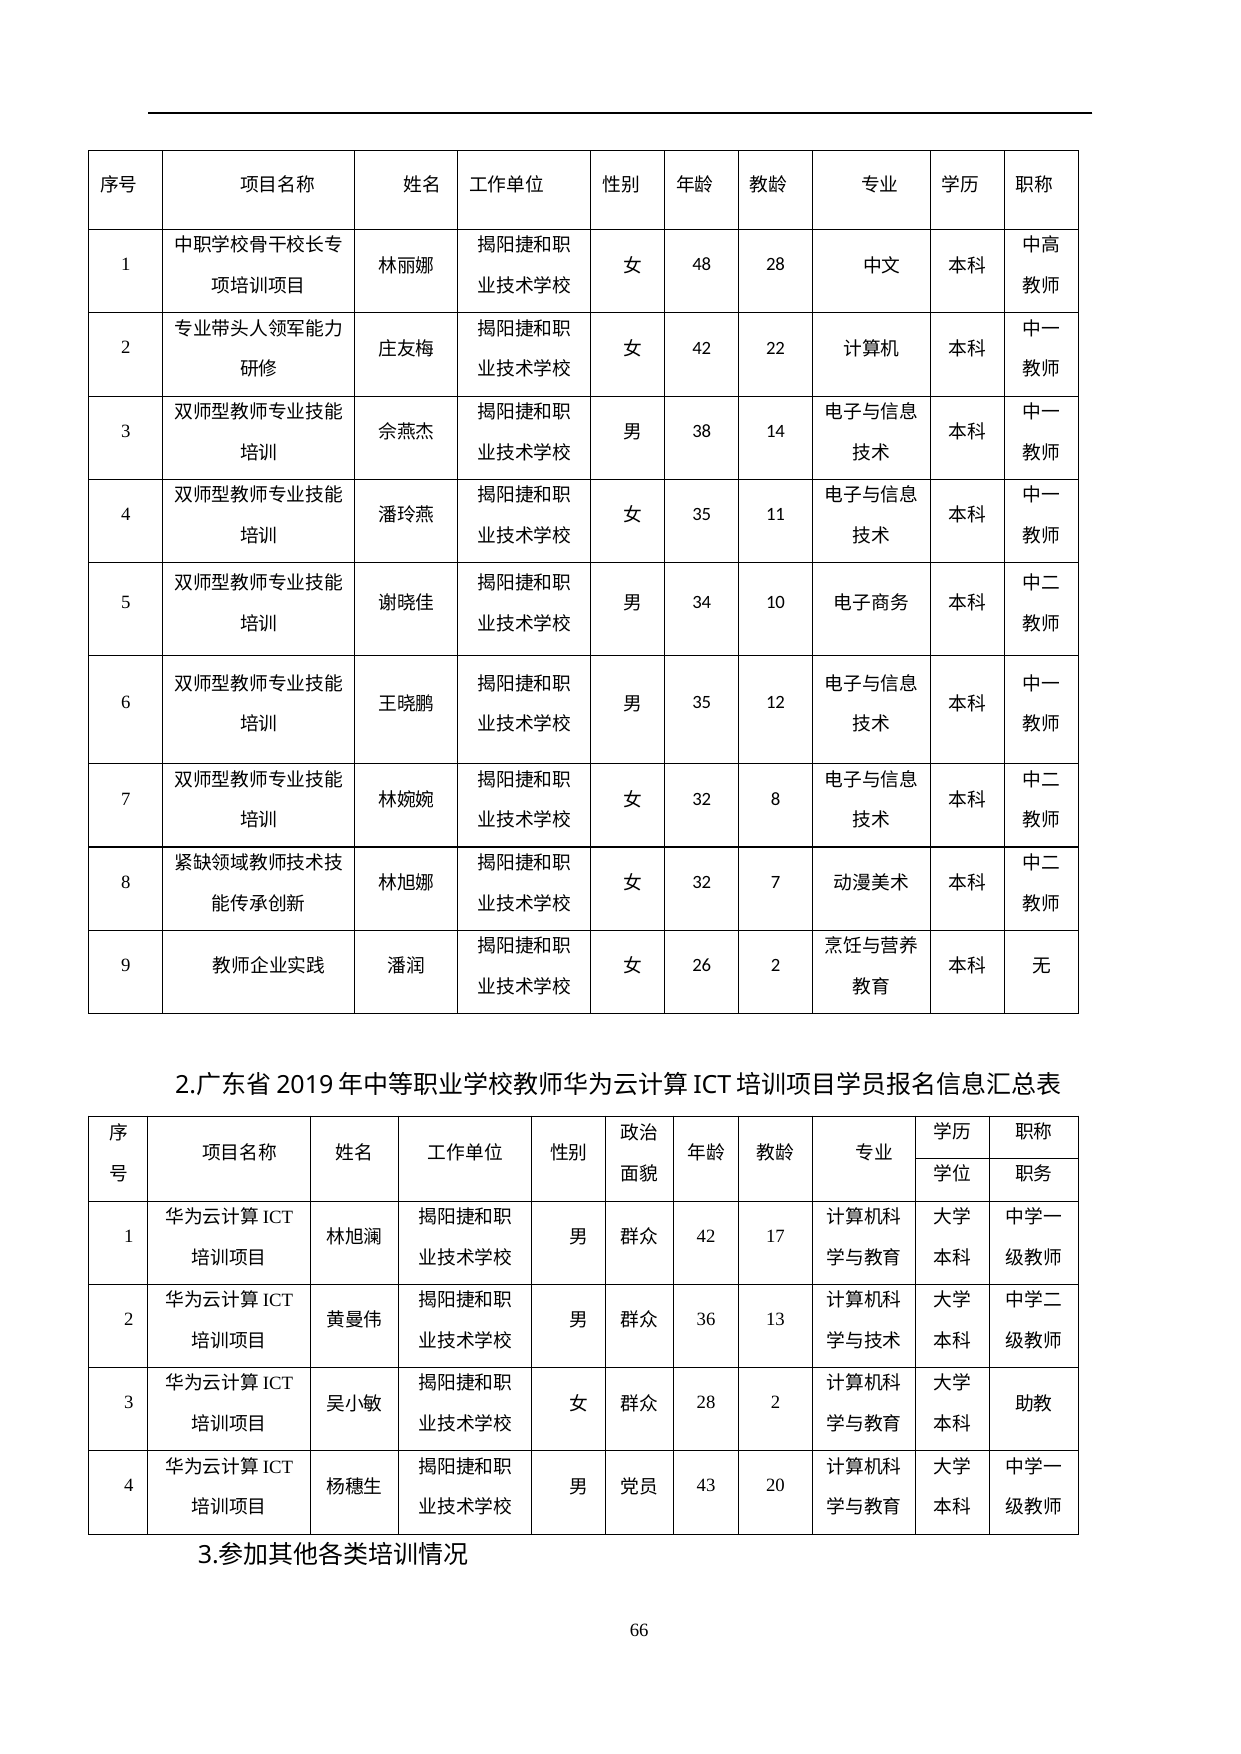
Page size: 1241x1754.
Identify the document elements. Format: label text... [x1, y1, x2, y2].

table_cell 17 [739, 1202, 812, 1284]
table_cell 吴小敏 [311, 1368, 398, 1450]
table_cell 20 [739, 1451, 812, 1533]
table_cell 揭阳捷和职业技术学校 [399, 1368, 531, 1450]
table_cell 大学本科 [916, 1368, 989, 1450]
table_cell 中学一级教师 [990, 1202, 1078, 1284]
table_cell 5 [89, 563, 162, 654]
table_cell 计算机 [813, 313, 930, 396]
table_cell 教龄 [739, 151, 812, 229]
table_cell 揭阳捷和职业技术学校 [458, 764, 590, 846]
table_cell 电子与信息技术 [813, 764, 930, 846]
table_cell 42 [665, 313, 738, 396]
table_cell 本科 [931, 313, 1004, 396]
table_cell 年龄 [674, 1117, 738, 1201]
table_cell 电子与信息技术 [813, 656, 930, 763]
table_cell 姓名 [355, 151, 457, 229]
table_cell 专业 [813, 151, 930, 229]
table_cell 42 [674, 1202, 738, 1284]
table_cell 女 [591, 480, 664, 562]
table_cell 男 [591, 656, 664, 763]
table_cell 揭阳捷和职业技术学校 [458, 848, 590, 930]
table_cell 双师型教师专业技能培训 [163, 656, 354, 763]
table_cell 本科 [931, 230, 1004, 312]
table_cell 职称 [1005, 151, 1078, 229]
table_cell 6 [89, 656, 162, 763]
table_cell 学历 [931, 151, 1004, 229]
table_cell 华为云计算ICT培训项目 [148, 1451, 310, 1533]
table_cell 林婉婉 [355, 764, 457, 846]
table_cell 华为云计算ICT培训项目 [148, 1368, 310, 1450]
table_cell 揭阳捷和职业技术学校 [458, 563, 590, 654]
table_cell 华为云计算ICT培训项目 [148, 1285, 310, 1367]
table_cell 潘玲燕 [355, 480, 457, 562]
table_cell 本科 [931, 480, 1004, 562]
table_cell 华为云计算ICT培训项目 [148, 1202, 310, 1284]
table_cell 工作单位 [458, 151, 590, 229]
table_cell 职称 [990, 1117, 1078, 1158]
table_cell 中一 教师 [1005, 656, 1078, 763]
table_cell 9 [89, 931, 162, 1013]
table_cell 专业带头人领军能力研修 [163, 313, 354, 396]
table_cell 7 [89, 764, 162, 846]
table_cell 7 [739, 848, 812, 930]
table_cell 学历 [916, 1117, 989, 1158]
table_cell 中二教师 [1005, 848, 1078, 930]
table_cell 本科 [931, 764, 1004, 846]
table_cell 中文 [813, 230, 930, 312]
table_cell 王晓鹏 [355, 656, 457, 763]
table_cell 男 [532, 1451, 605, 1533]
table_cell 电子商务 [813, 563, 930, 654]
table_cell 男 [532, 1285, 605, 1367]
table_cell 群众 [606, 1202, 673, 1284]
table_cell 女 [532, 1368, 605, 1450]
table_cell 2 [89, 313, 162, 396]
table_cell 8 [739, 764, 812, 846]
table_cell 12 [739, 656, 812, 763]
table_cell 26 [665, 931, 738, 1013]
table_cell 庄友梅 [355, 313, 457, 396]
table_cell 序号 [89, 151, 162, 229]
table_cell 1 [89, 230, 162, 312]
table_cell 政治面貌 [606, 1117, 673, 1201]
table_cell 大学本科 [916, 1451, 989, 1533]
table_cell 项目名称 [148, 1117, 310, 1201]
table_cell 计算机科学与教育 [813, 1202, 915, 1284]
table_cell 男 [591, 397, 664, 479]
table_cell 本科 [931, 848, 1004, 930]
table_cell 48 [665, 230, 738, 312]
table_cell 本科 [931, 656, 1004, 763]
table_cell 姓名 [311, 1117, 398, 1201]
table_cell 年龄 [665, 151, 738, 229]
table_cell 群众 [606, 1368, 673, 1450]
table_cell 序号 [89, 1117, 147, 1201]
table_cell 男 [532, 1202, 605, 1284]
table_cell 揭阳捷和职业技术学校 [399, 1451, 531, 1533]
table_cell 22 [739, 313, 812, 396]
table_cell 专业 [813, 1117, 915, 1201]
table_cell 10 [739, 563, 812, 654]
table_cell 林旭娜 [355, 848, 457, 930]
table_cell 计算机科学与技术 [813, 1285, 915, 1367]
table_cell 4 [89, 480, 162, 562]
table_cell 揭阳捷和职业技术学校 [458, 313, 590, 396]
table_cell 中一 教师 [1005, 397, 1078, 479]
table_cell 双师型教师专业技能培训 [163, 480, 354, 562]
table_cell 中学二级教师 [990, 1285, 1078, 1367]
table_cell 中一 教师 [1005, 480, 1078, 562]
table_cell 8 [89, 848, 162, 930]
table_cell 35 [665, 480, 738, 562]
table_cell 计算机科学与教育 [813, 1451, 915, 1533]
table_cell 3 [89, 1368, 147, 1450]
table_cell 32 [665, 764, 738, 846]
table_cell 揭阳捷和职业技术学校 [458, 480, 590, 562]
table_cell 32 [665, 848, 738, 930]
table_cell 揭阳捷和职业技术学校 [458, 931, 590, 1013]
table_cell 女 [591, 848, 664, 930]
table_cell 大学本科 [916, 1285, 989, 1367]
table_cell 女 [591, 764, 664, 846]
table_cell 双师型教师专业技能培训 [163, 397, 354, 479]
table_cell 烹饪与营养教育 [813, 931, 930, 1013]
table_cell 群众 [606, 1285, 673, 1367]
table_cell 双师型教师专业技能培训 [163, 563, 354, 654]
table_cell 43 [674, 1451, 738, 1533]
table_cell 计算机科学与教育 [813, 1368, 915, 1450]
table_cell 动漫美术 [813, 848, 930, 930]
table_cell 34 [665, 563, 738, 654]
table_cell 中一 教师 [1005, 313, 1078, 396]
table_cell 本科 [931, 563, 1004, 654]
table_cell 女 [591, 931, 664, 1013]
table_cell 黄曼伟 [311, 1285, 398, 1367]
table_cell 1 [89, 1202, 147, 1284]
table_cell 性别 [591, 151, 664, 229]
table_cell 13 [739, 1285, 812, 1367]
table_cell 36 [674, 1285, 738, 1367]
table_cell 林丽娜 [355, 230, 457, 312]
table_cell 揭阳捷和职业技术学校 [458, 397, 590, 479]
table_cell 性别 [532, 1117, 605, 1201]
table_cell 无 [1005, 931, 1078, 1013]
table_cell 大学本科 [916, 1202, 989, 1284]
table_cell 14 [739, 397, 812, 479]
table_cell 本科 [931, 931, 1004, 1013]
table_cell 佘燕杰 [355, 397, 457, 479]
table_cell 35 [665, 656, 738, 763]
table_cell 38 [665, 397, 738, 479]
table_cell 电子与信息技术 [813, 397, 930, 479]
table_cell 教龄 [739, 1117, 812, 1201]
table_cell 2 [739, 931, 812, 1013]
table_cell 女 [591, 230, 664, 312]
table_cell 学位 [916, 1159, 989, 1201]
table_cell 工作单位 [399, 1117, 531, 1201]
table_cell 4 [89, 1451, 147, 1533]
table_cell 2 [739, 1368, 812, 1450]
table_cell 双师型教师专业技能培训 [163, 764, 354, 846]
table_cell 助教 [990, 1368, 1078, 1450]
table_cell 11 [739, 480, 812, 562]
table_cell 职务 [990, 1159, 1078, 1201]
table_cell 谢晓佳 [355, 563, 457, 654]
table_cell 潘润 [355, 931, 457, 1013]
table_cell 本科 [931, 397, 1004, 479]
table_cell 揭阳捷和职业技术学校 [399, 1285, 531, 1367]
table_cell 女 [591, 313, 664, 396]
table_cell 教师企业实践 [163, 931, 354, 1013]
table_cell 2.广东省2019年中等职业学校教师华为云计算ICT培训项目学员报名信息汇总表 [89, 1014, 1078, 1116]
table_cell 项目名称 [163, 151, 354, 229]
table_cell 林旭澜 [311, 1202, 398, 1284]
table_cell 杨穗生 [311, 1451, 398, 1533]
table_cell 中学一级教师 [990, 1451, 1078, 1533]
table_cell 男 [591, 563, 664, 654]
table_cell 党员 [606, 1451, 673, 1533]
table_cell 中职学校骨干校长专项培训项目 [163, 230, 354, 312]
table_cell 揭阳捷和职业技术学校 [458, 656, 590, 763]
table_cell 中二教师 [1005, 764, 1078, 846]
table_cell 揭阳捷和职业技术学校 [458, 230, 590, 312]
table_cell 3 [89, 397, 162, 479]
table_cell 中二教师 [1005, 563, 1078, 654]
table_cell 揭阳捷和职业技术学校 [399, 1202, 531, 1284]
table_cell 紧缺领域教师技术技能传承创新 [163, 848, 354, 930]
table_cell 电子与信息技术 [813, 480, 930, 562]
text 3.参加其他各类培训情况 [148, 1534, 1092, 1571]
table_cell 28 [674, 1368, 738, 1450]
table_cell 2 [89, 1285, 147, 1367]
table_cell 28 [739, 230, 812, 312]
table_cell 中高教师 [1005, 230, 1078, 312]
